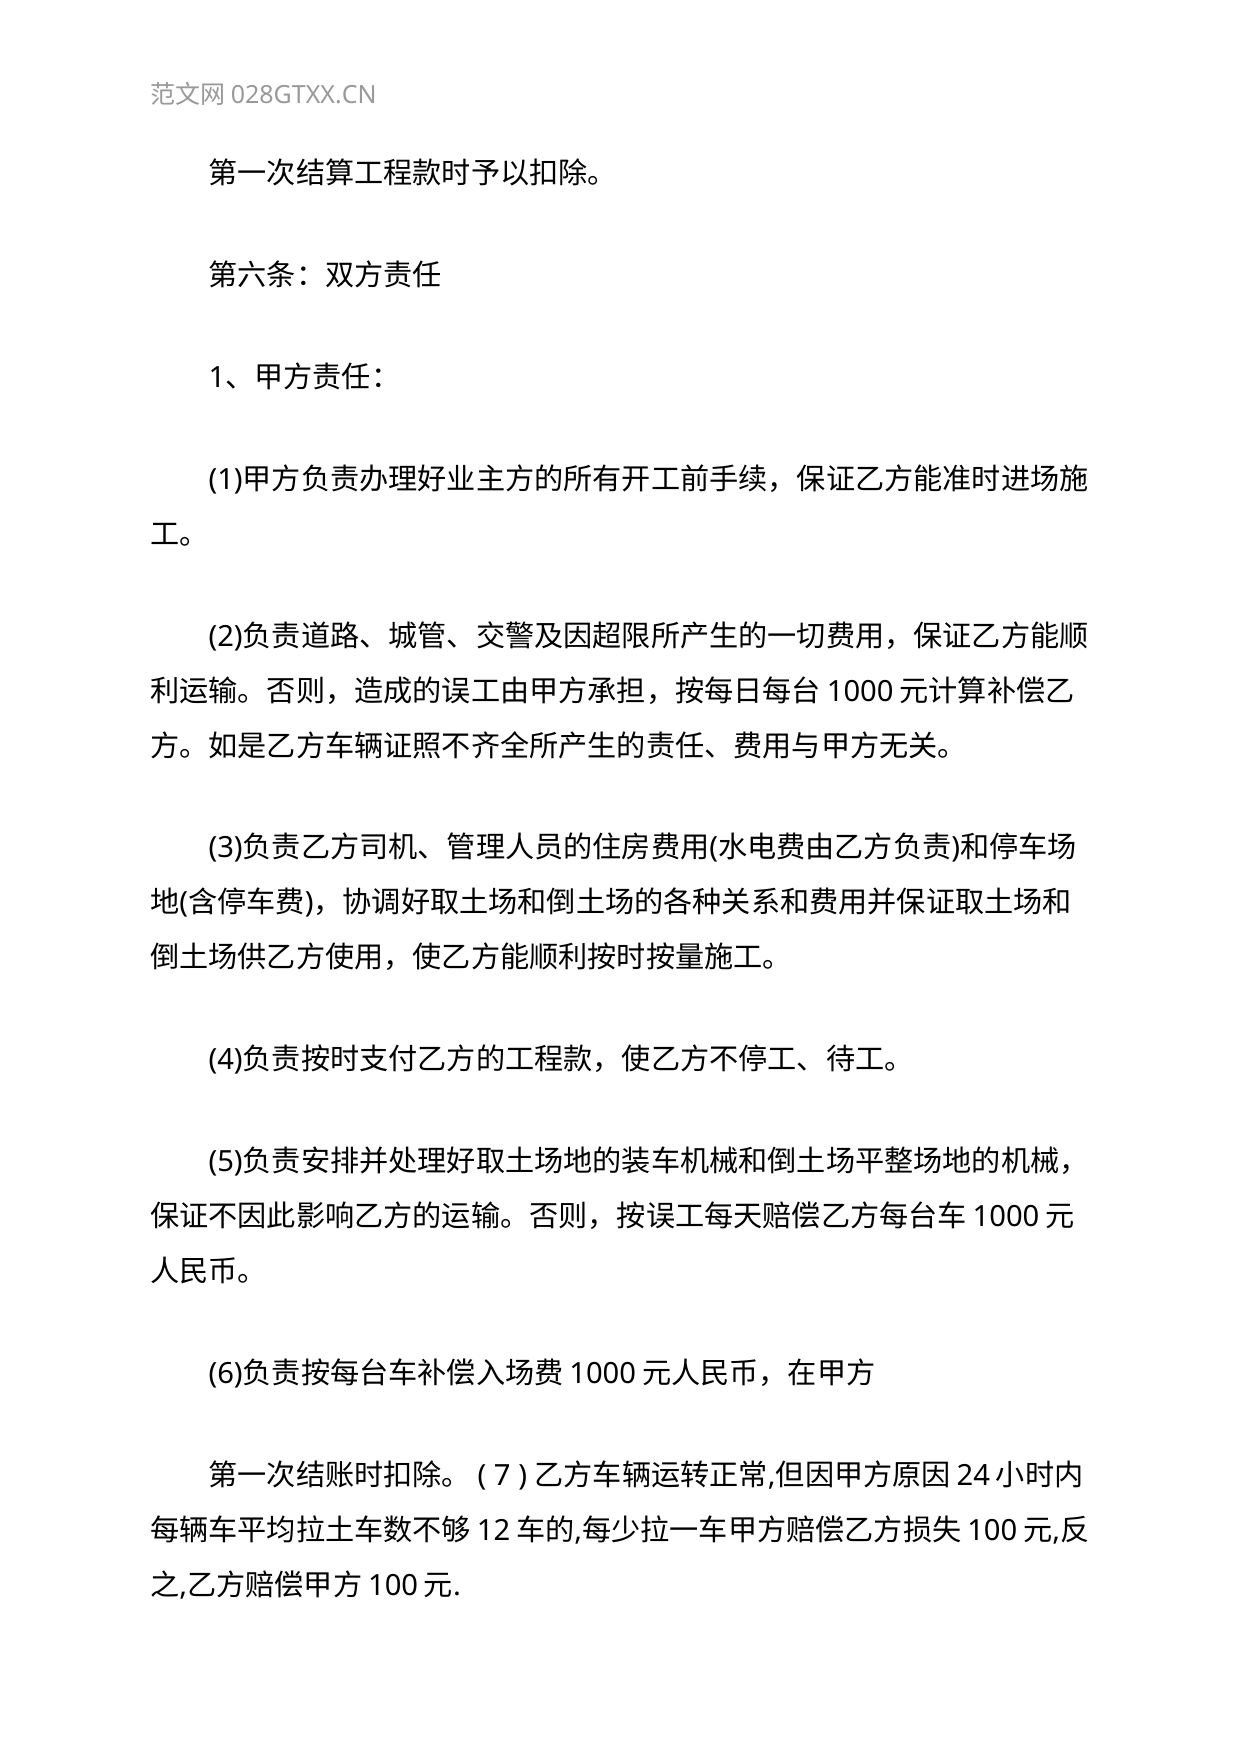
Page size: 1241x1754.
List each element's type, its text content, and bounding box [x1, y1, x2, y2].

text (2)负责道路、城管、交警及因超限所产生的一切费用，保证乙方能顺利运输。否则，造成的误工由甲方承担，按每日每台1000元计算补偿乙方。如是乙方车辆证照不齐全所产生的责任、费用与甲方无关。 [150, 612, 1090, 764]
text 第六条：双方责任 [150, 252, 1090, 294]
text (3)负责乙方司机、管理人员的住房费用(水电费由乙方负责)和停车场地(含停车费)，协调好取土场和倒土场的各种关系和费用并保证取土场和倒土场供乙方使用，使乙方能顺利按时按量施工。 [150, 824, 1090, 976]
text 第一次结账时扣除。 ( 7 ) 乙方车辆运转正常,但因甲方原因24小时内每辆车平均拉土车数不够12车的,每少拉一车甲方赔偿乙方损失100元,反之,乙方赔偿甲方100元. [150, 1452, 1090, 1604]
text (1)甲方负责办理好业主方的所有开工前手续，保证乙方能准时进场施工。 [150, 456, 1090, 553]
text 1、甲方责任： [150, 353, 1090, 396]
text (4)负责按时支付乙方的工程款，使乙方不停工、待工。 [150, 1036, 1090, 1078]
text (5)负责安排并处理好取土场地的装车机械和倒土场平整场地的机械，保证不因此影响乙方的运输。否则，按误工每天赔偿乙方每台车1000元人民币。 [150, 1138, 1090, 1290]
text (6)负责按每台车补偿入场费1000元人民币，在甲方 [150, 1349, 1090, 1392]
text 第一次结算工程款时予以扣除。 [150, 150, 1090, 192]
